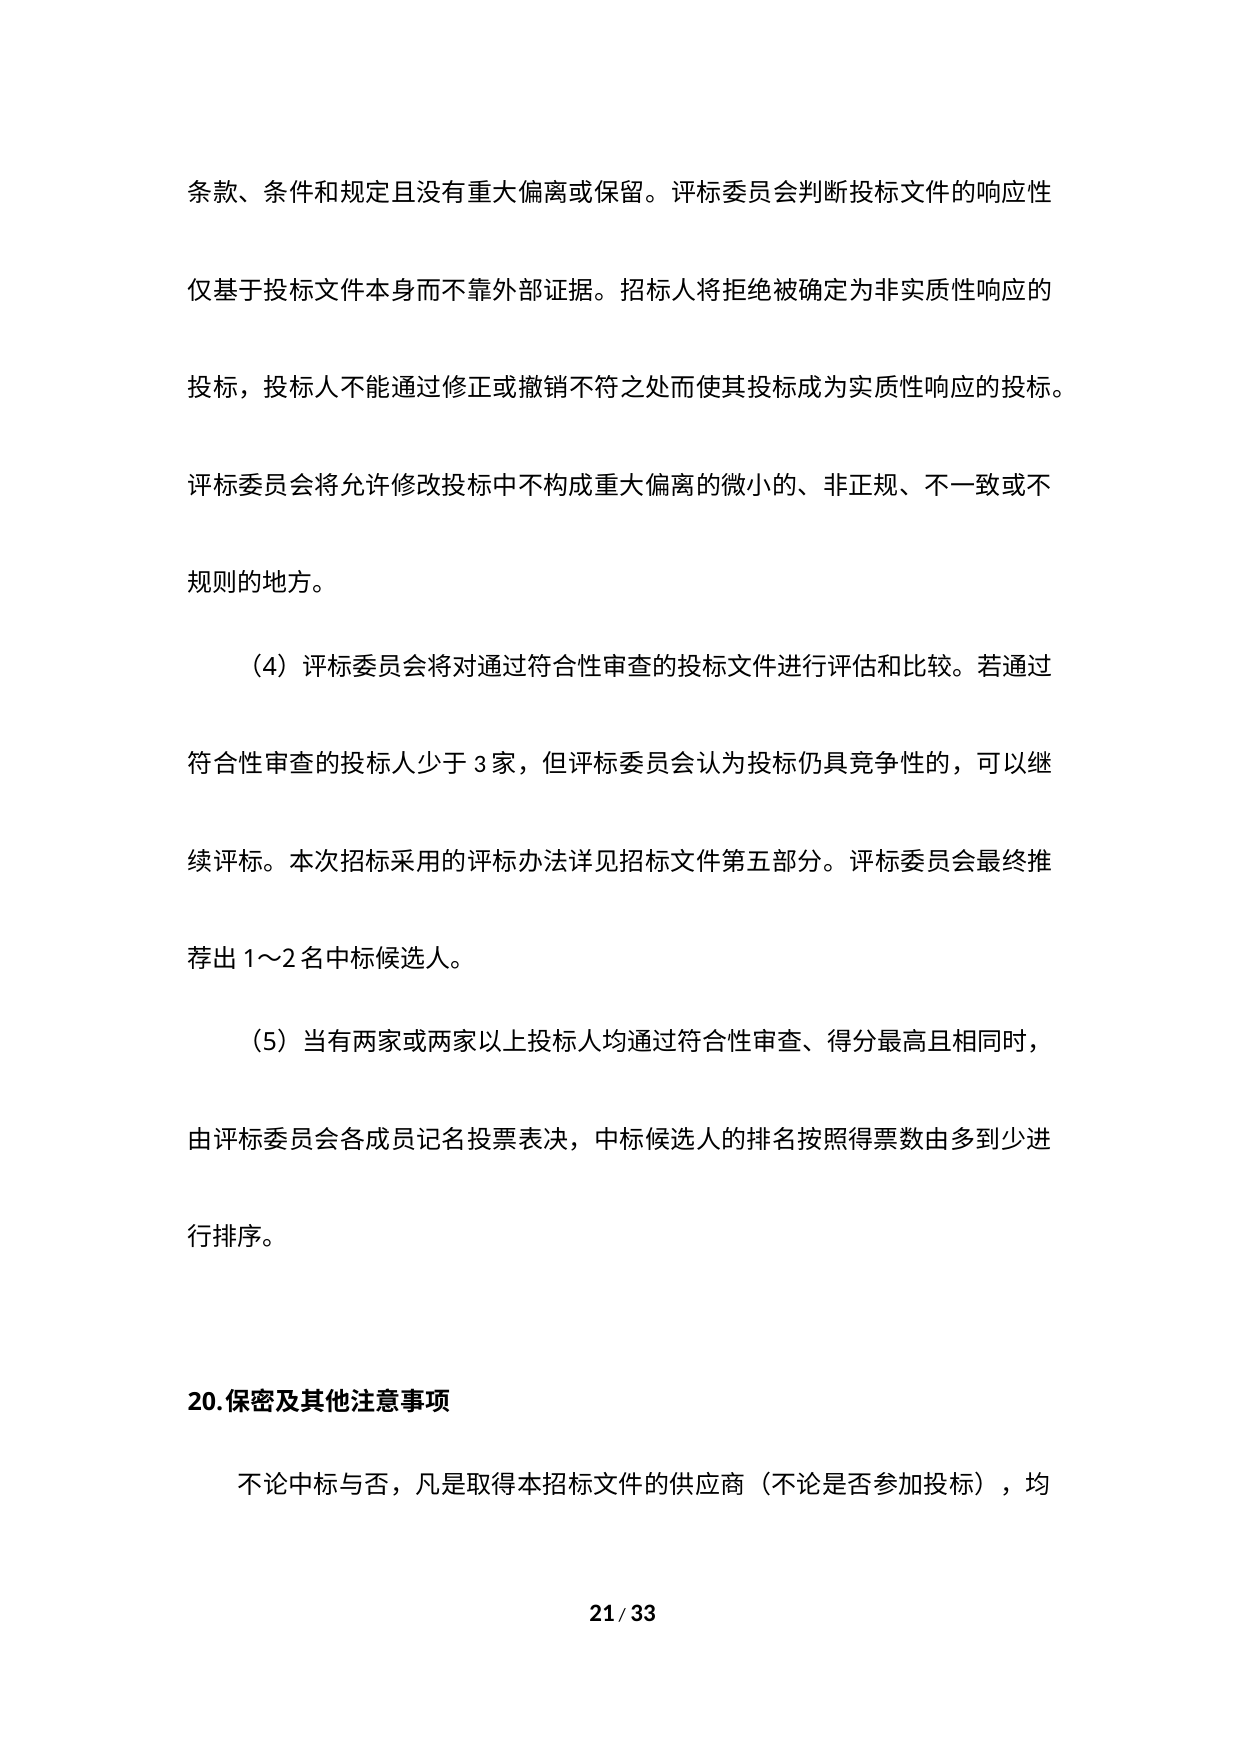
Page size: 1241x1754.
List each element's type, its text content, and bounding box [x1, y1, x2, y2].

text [187, 158, 1053, 613]
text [187, 1451, 1053, 1516]
list 保密及其他注意事项 [187, 1367, 1053, 1432]
text （5）当有两家或两家以上投标人均通过符合性审查、得分最高且相同时，由评标委员会各成员记名投票表决，中标候选人的排名按照得票数由多到少进行排序。 [187, 1007, 1053, 1267]
text （4）评标委员会将对通过符合性审查的投标文件进行评估和比较。若通过符合性审查的投标人少于3家，但评标委员会认为投标仍具竞争性的，可以继续评标。本次招标采用的评标办法详见招标文件第五部分。评标委员会最终推荐出1～2名中标候选人。 [187, 632, 1053, 989]
